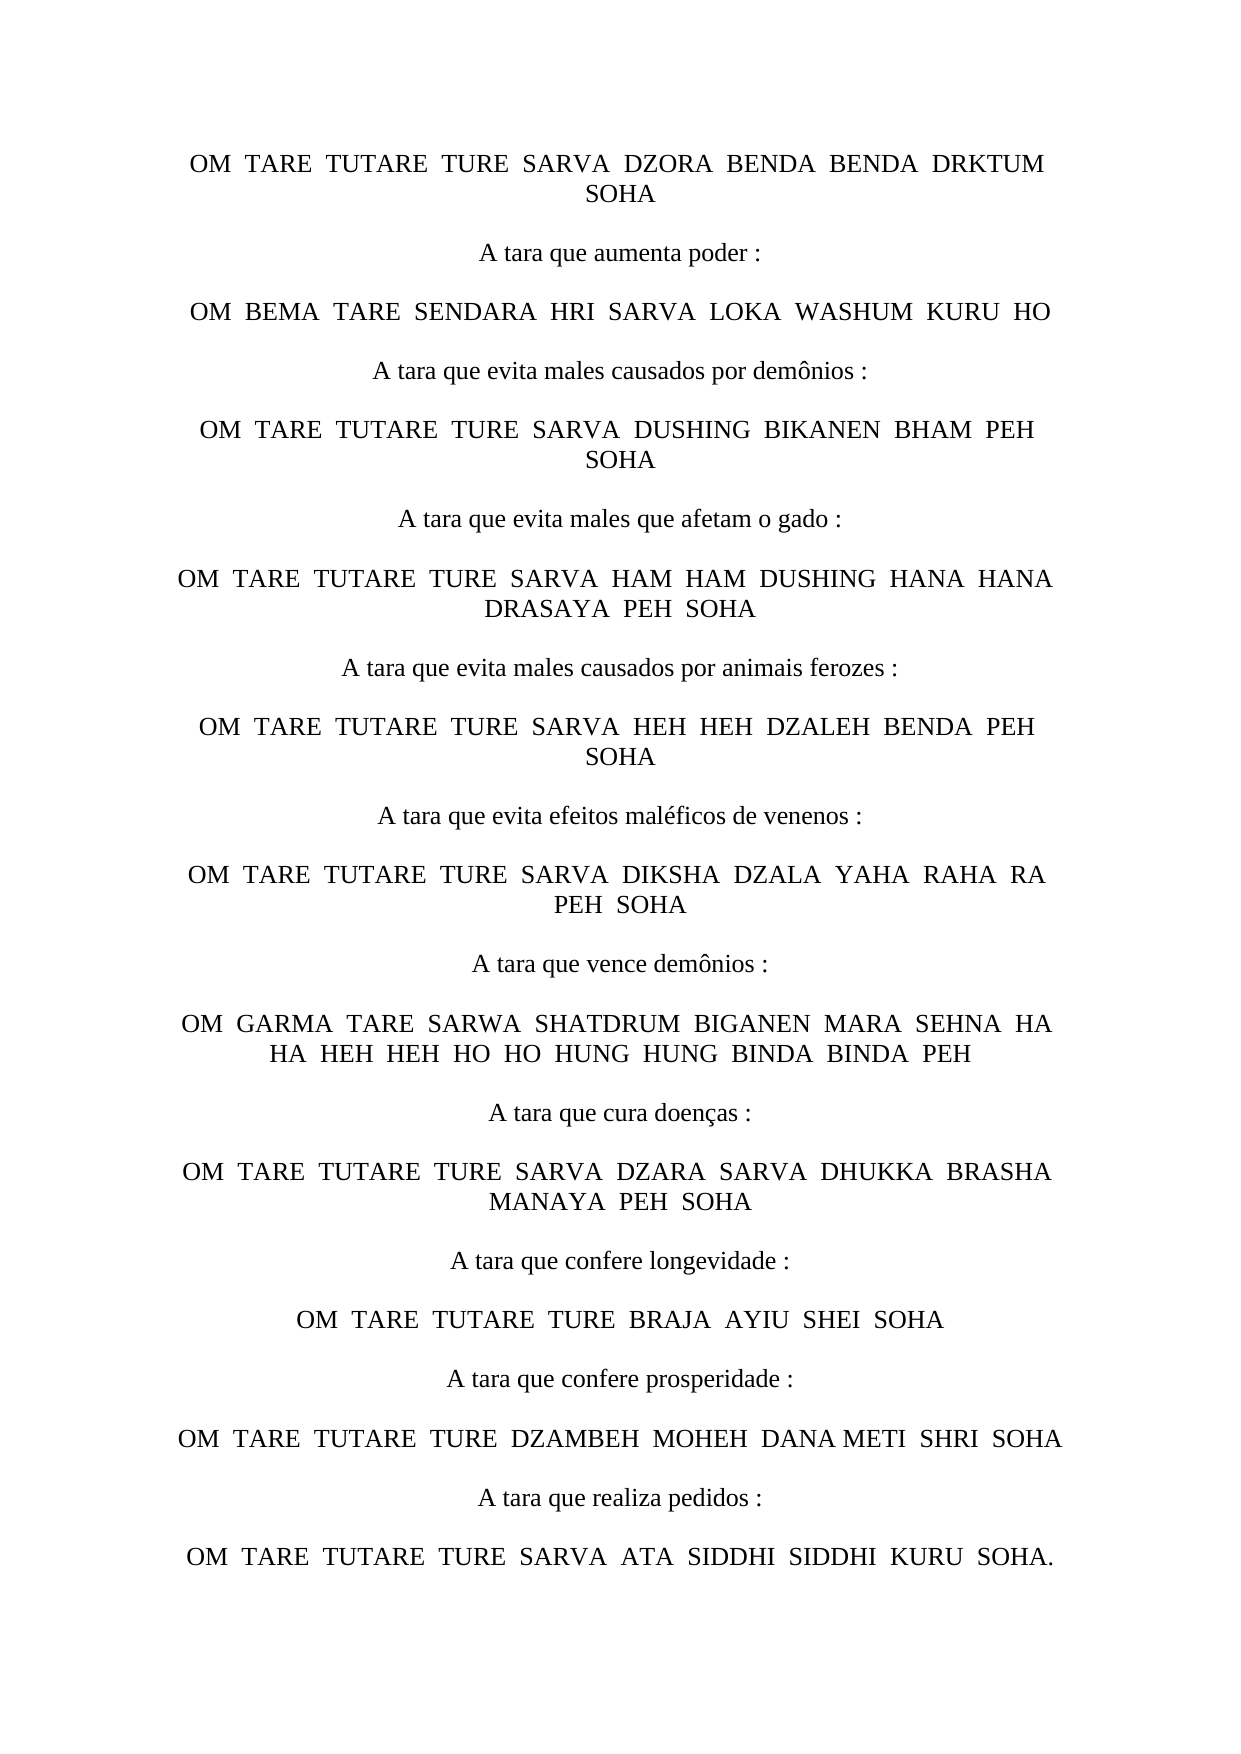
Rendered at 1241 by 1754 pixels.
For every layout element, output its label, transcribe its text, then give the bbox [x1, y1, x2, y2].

text A tara que realiza pedidos : [177, 1482, 1063, 1512]
text A tara que evita males causados por demônios : [177, 355, 1063, 385]
text A tara que evita males causados por animais ferozes : [177, 652, 1063, 682]
text A tara que confere longevidade : [177, 1245, 1063, 1275]
text OM TARE TUTARE TURE SARVA HAM HAM DUSHING HANA HANA DRASAYA PEH SOHA [177, 563, 1063, 623]
text A tara que cura doenças : [177, 1097, 1063, 1127]
text OM TARE TUTARE TURE SARVA DUSHING BIKANEN BHAM PEH SOHA [177, 414, 1063, 474]
text OM GARMA TARE SARWA SHATDRUM BIGANEN MARA SEHNA HA HA HEH HEH HO HO HUNG HUNG BINDA BINDA PEH [177, 1008, 1063, 1068]
text OM TARE TUTARE TURE SARVA HEH HEH DZALEH BENDA PEH SOHA [177, 711, 1063, 771]
text OM TARE TUTARE TURE SARVA ATA SIDDHI SIDDHI KURU SOHA. [177, 1541, 1063, 1571]
text A tara que evita males que afetam o gado : [177, 503, 1063, 533]
text A tara que evita efeitos maléficos de venenos : [177, 800, 1063, 830]
text A tara que confere prosperidade : [177, 1363, 1063, 1393]
text A tara que vence demônios : [177, 948, 1063, 978]
text OM TARE TUTARE TURE SARVA DZORA BENDA BENDA DRKTUM SOHA [177, 148, 1063, 208]
text A tara que aumenta poder : [177, 237, 1063, 267]
text OM TARE TUTARE TURE DZAMBEH MOHEH DANA METI SHRI SOHA [177, 1423, 1063, 1453]
text OM TARE TUTARE TURE BRAJA AYIU SHEI SOHA [177, 1304, 1063, 1334]
text OM BEMA TARE SENDARA HRI SARVA LOKA WASHUM KURU HO [177, 296, 1063, 326]
text OM TARE TUTARE TURE SARVA DZARA SARVA DHUKKA BRASHA MANAYA PEH SOHA [177, 1156, 1063, 1216]
text OM TARE TUTARE TURE SARVA DIKSHA DZALA YAHA RAHA RA PEH SOHA [177, 859, 1063, 919]
